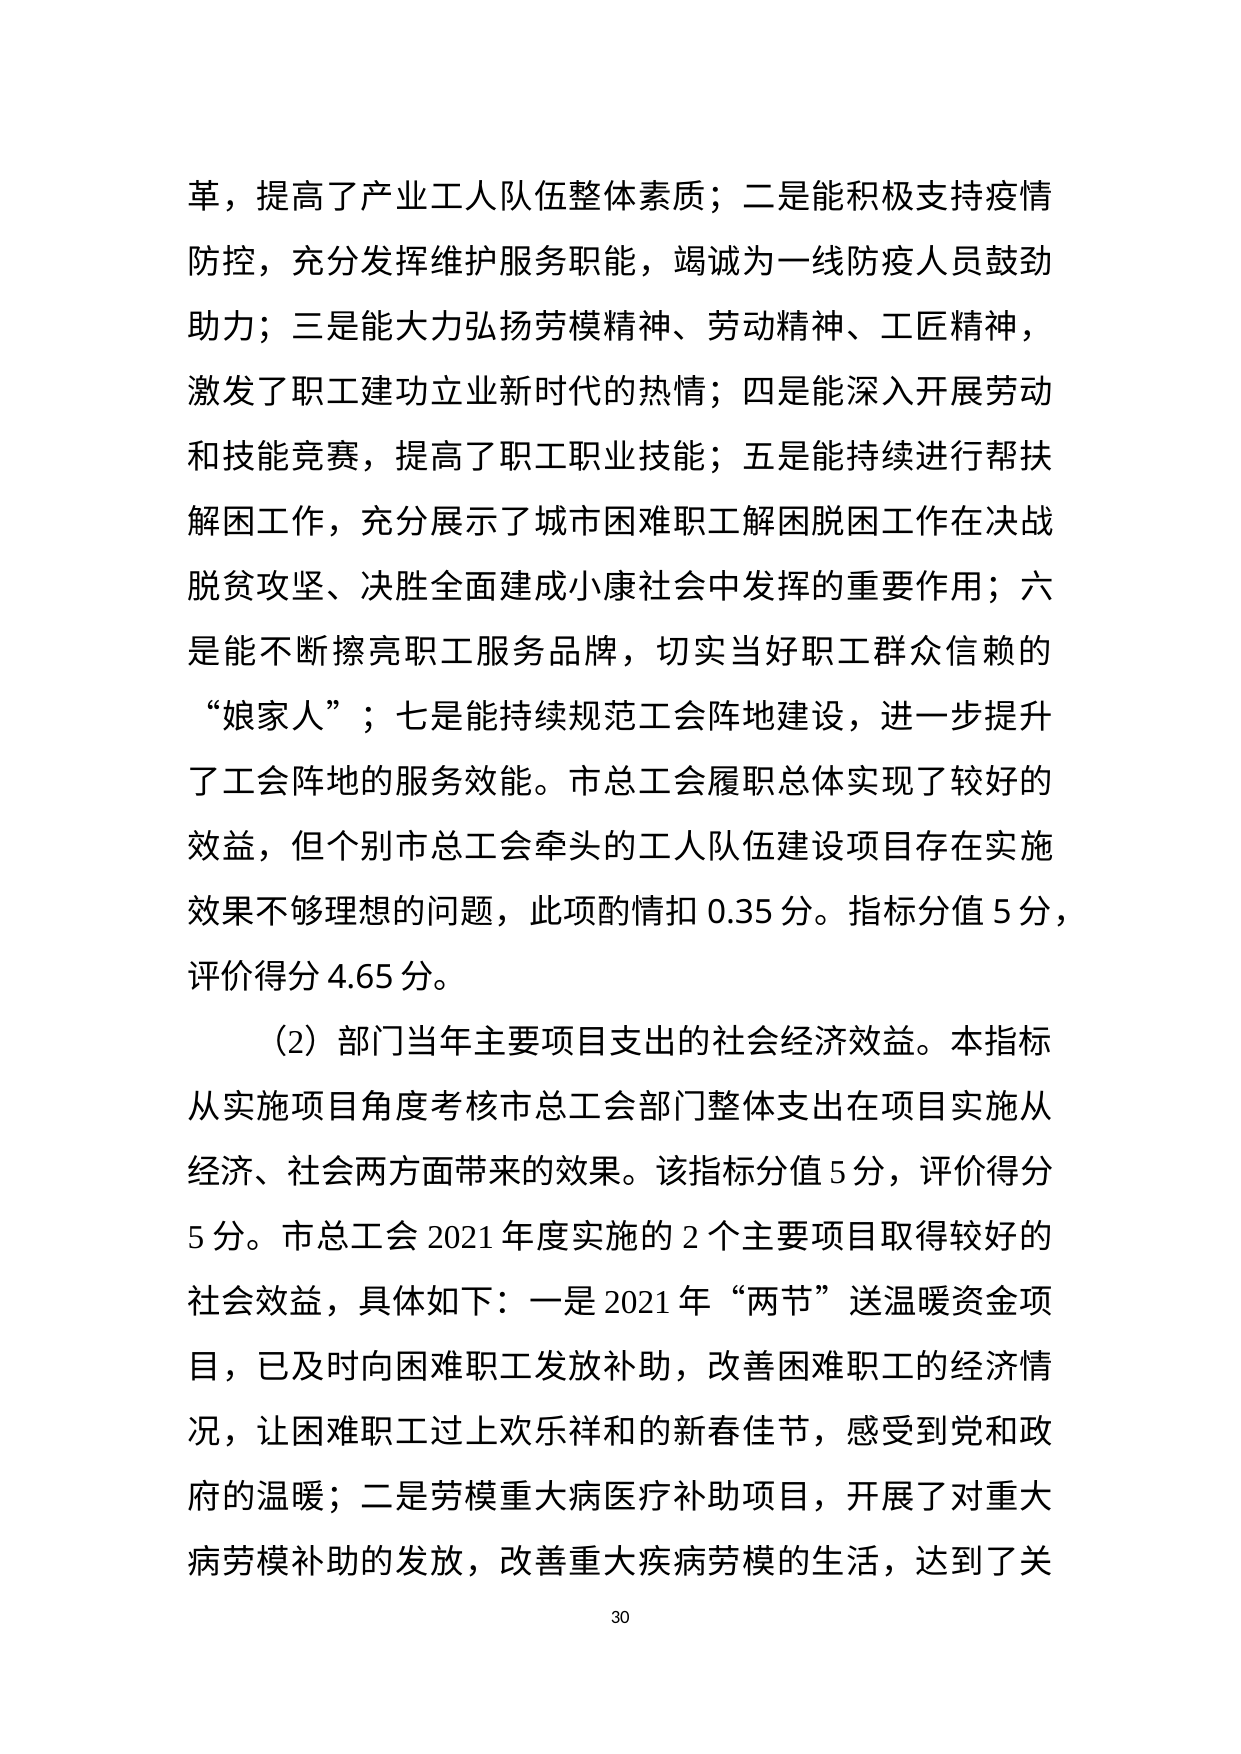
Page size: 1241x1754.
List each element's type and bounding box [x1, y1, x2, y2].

list [187, 162, 1053, 1007]
list [187, 1007, 1053, 1592]
